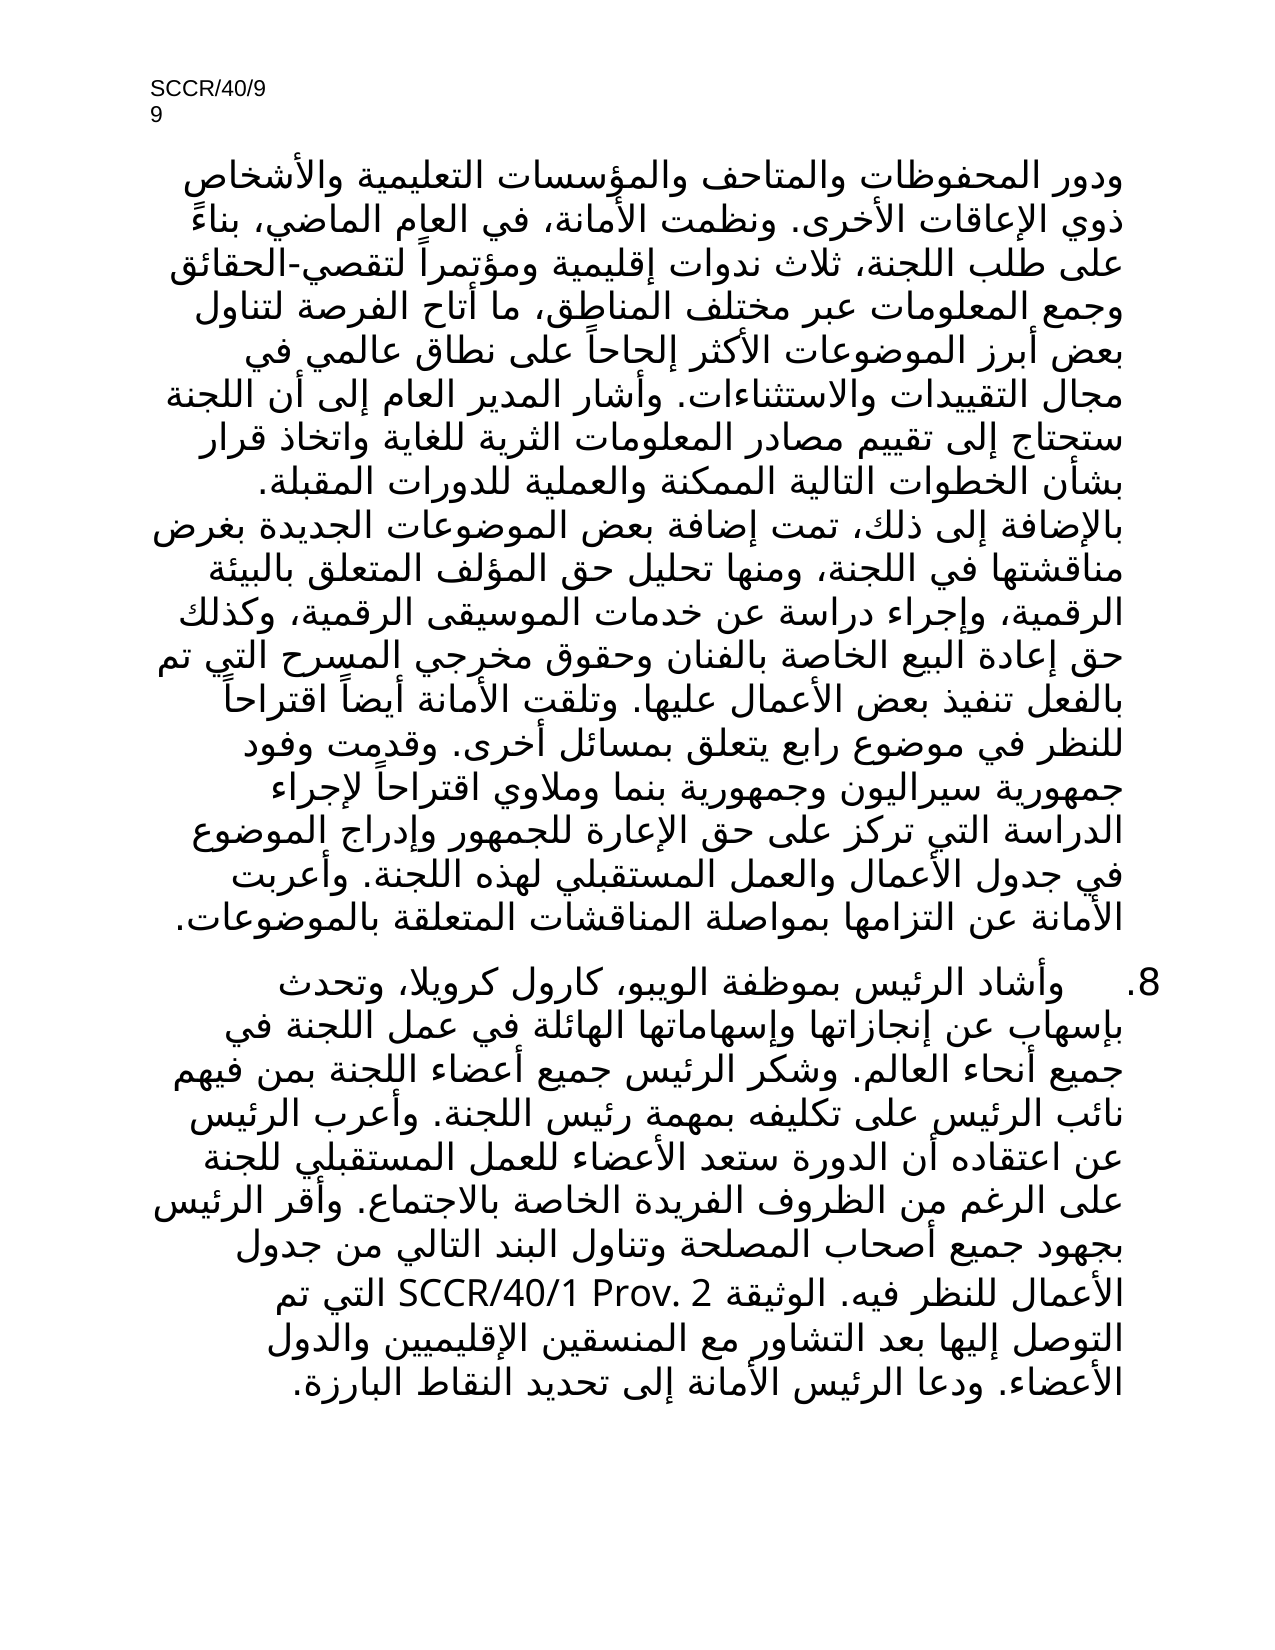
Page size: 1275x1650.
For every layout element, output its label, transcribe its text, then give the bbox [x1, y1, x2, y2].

text وأشاد الرئيس بموظفة الويبو، كارول كرويلا، وتحدث بإسهاب عن إنجازاتها وإسهاماتها الهائلة في عمل اللجنة في جميع أنحاء العالم. وشكر الرئيس جميع أعضاء اللجنة بمن فيهم نائب الرئيس على تكليفه بمهمة رئيس اللجنة. وأعرب الرئيس عن اعتقاده أن الدورة ستعد الأعضاء للعمل المستقبلي للجنة على الرغم من الظروف الفريدة الخاصة بالاجتماع. وأقر الرئيس بجهود جميع أصحاب المصلحة وتناول البند التالي من جدول الأعمال للنظر فيه. الوثيقة SCCR/40/1 Prov. 2 التي تم التوصل إليها بعد التشاور مع المنسقين الإقليميين والدول الأعضاء. ودعا الرئيس الأمانة إلى تحديد النقاط البارزة. [150, 961, 1125, 1404]
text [150, 154, 1125, 940]
